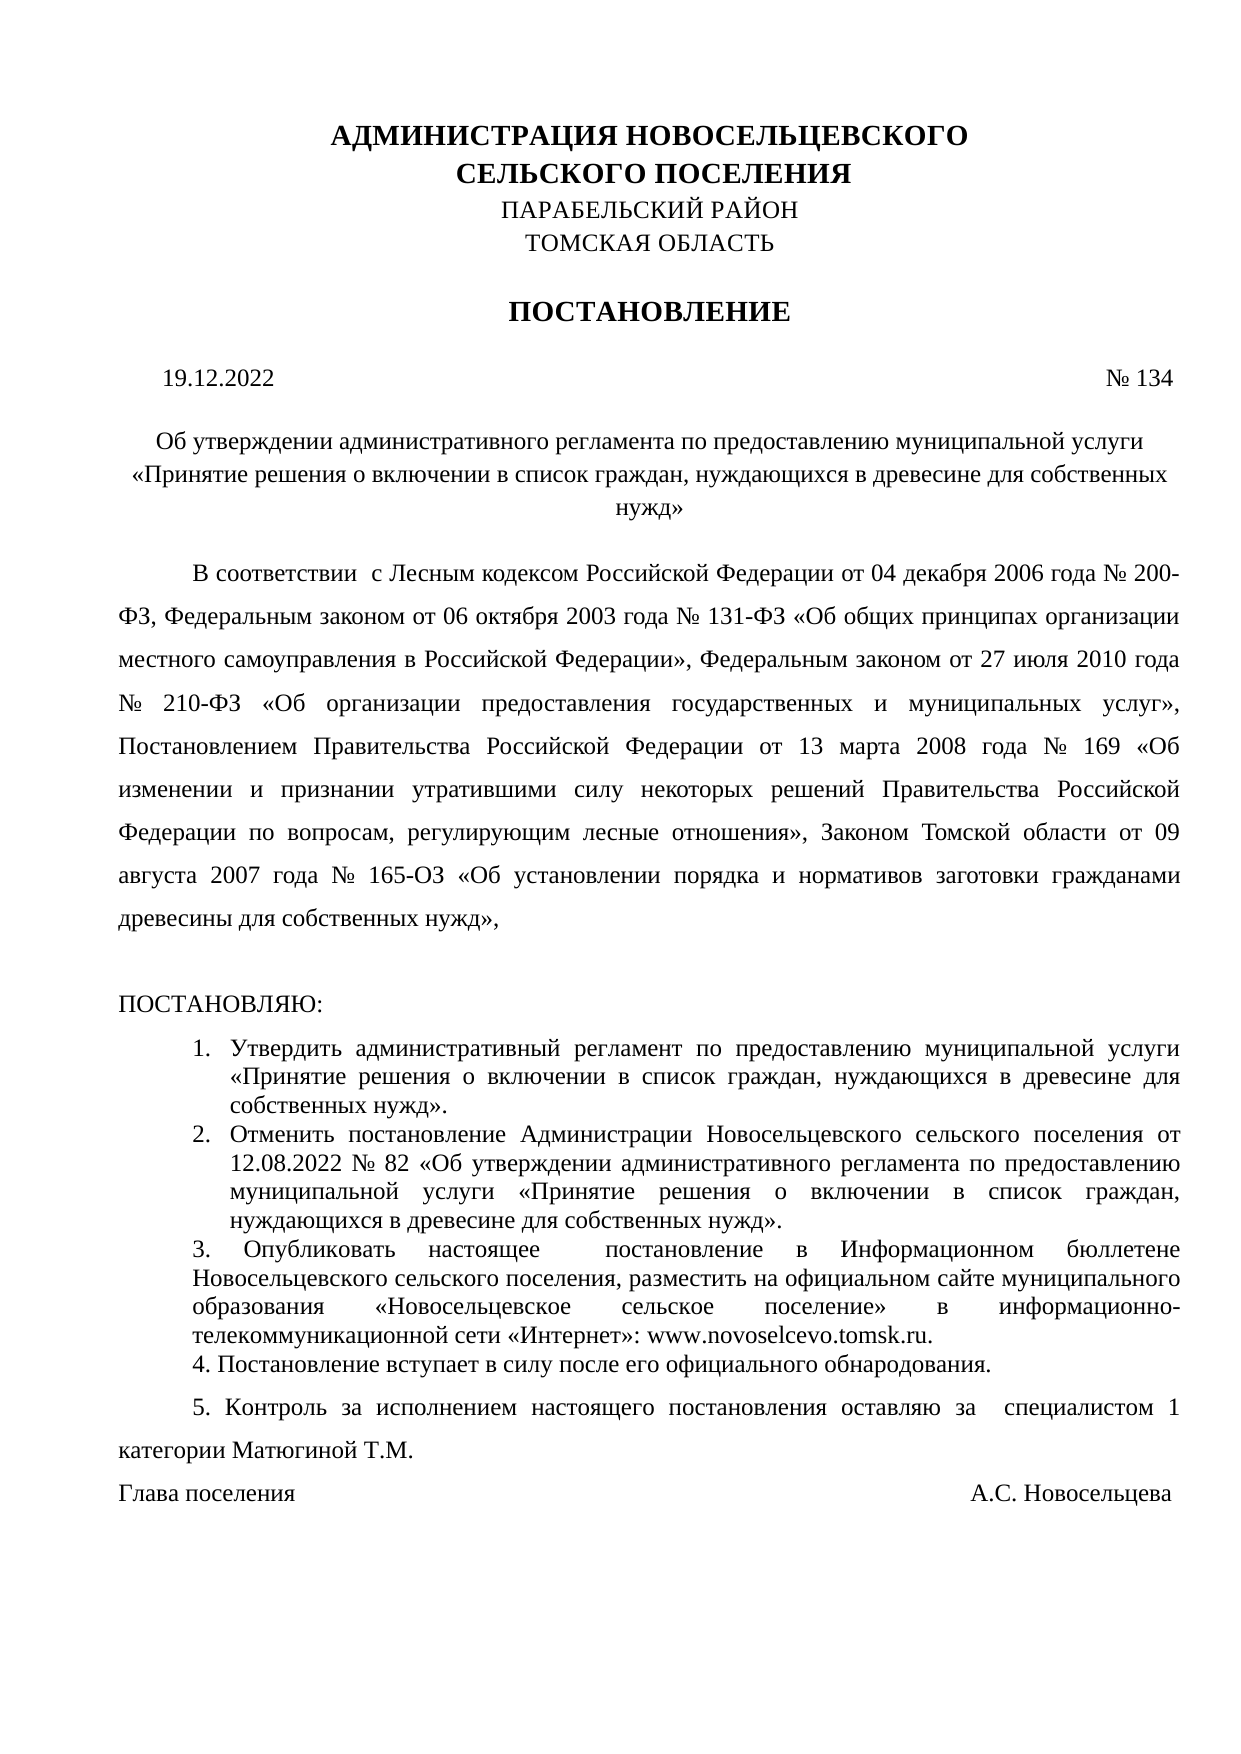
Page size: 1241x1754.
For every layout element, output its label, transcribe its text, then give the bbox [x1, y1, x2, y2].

text ТОМСКАЯ ОБЛАСТЬ [118, 228, 1181, 257]
text ПАРАБЕЛЬСКИЙ РАЙОН [118, 195, 1181, 224]
text АДМИНИСТРАЦИЯ НОВОСЕЛЬЦЕВСКОГО [118, 118, 1181, 152]
text 5. Контроль за исполнением настоящего постановления оставляю за специалистом 1 категории Матюгиной Т.М. [118, 1392, 1181, 1464]
text Глава поселения А.С. Новосельцева [118, 1478, 1181, 1507]
text СЕЛЬСКОГО ПОСЕЛЕНИЯ [118, 157, 1181, 190]
text ПОСТАНОВЛЕНИЕ [118, 294, 1181, 328]
text Об утверждении административного регламента по предоставлению муниципальной услуги «Принятие решения о включении в список граждан, нуждающихся в древесине для собственных нужд» [118, 426, 1181, 521]
list Отменить постановление Администрации Новосельцевского сельского поселения от 12.08.2022 № 82 «Об утверждении административного регламента по предоставлению муниципальной услуги «Принятие решения о включении в список граждан, нуждающихся в древесине для собственных нужд». [192, 1119, 1181, 1234]
text 4. Постановление вступает в силу после его официального обнародования. [118, 1349, 1181, 1378]
list Утвердить административный регламент по предоставлению муниципальной услуги «Принятие решения о включении в список граждан, нуждающихся в древесине для собственных нужд». [192, 1033, 1181, 1119]
text ПОСТАНОВЛЯЮ: [118, 989, 1181, 1018]
text 19.12.2022 № 134 [118, 363, 1181, 392]
list 3. Опубликовать настоящее постановление в Информационном бюллетене Новосельцевского сельского поселения, разместить на официальном сайте муниципального образования «Новосельцевское сельское поселение» в информационно-телекоммуникационной сети «Интернет»: www.novoselcevo.tomsk.ru. [192, 1234, 1181, 1349]
text В соответствии с Лесным кодексом Российской Федерации от 04 декабря 2006 года № 200-ФЗ, Федеральным законом от 06 октября 2003 года № 131-ФЗ «Об общих принципах организации местного самоуправления в Российской Федерации», Федеральным законом от 27 июля 2010 года № 210-ФЗ «Об организации предоставления государственных и муниципальных услуг», Постановлением Правительства Российской Федерации от 13 марта 2008 года № 169 «Об изменении и признании утратившими силу некоторых решений Правительства Российской Федерации по вопросам, регулирующим лесные отношения», Законом Томской области от 09 августа 2007 года № 165-ОЗ «Об установлении порядка и нормативов заготовки гражданами древесины для собственных нужд», [118, 558, 1181, 932]
